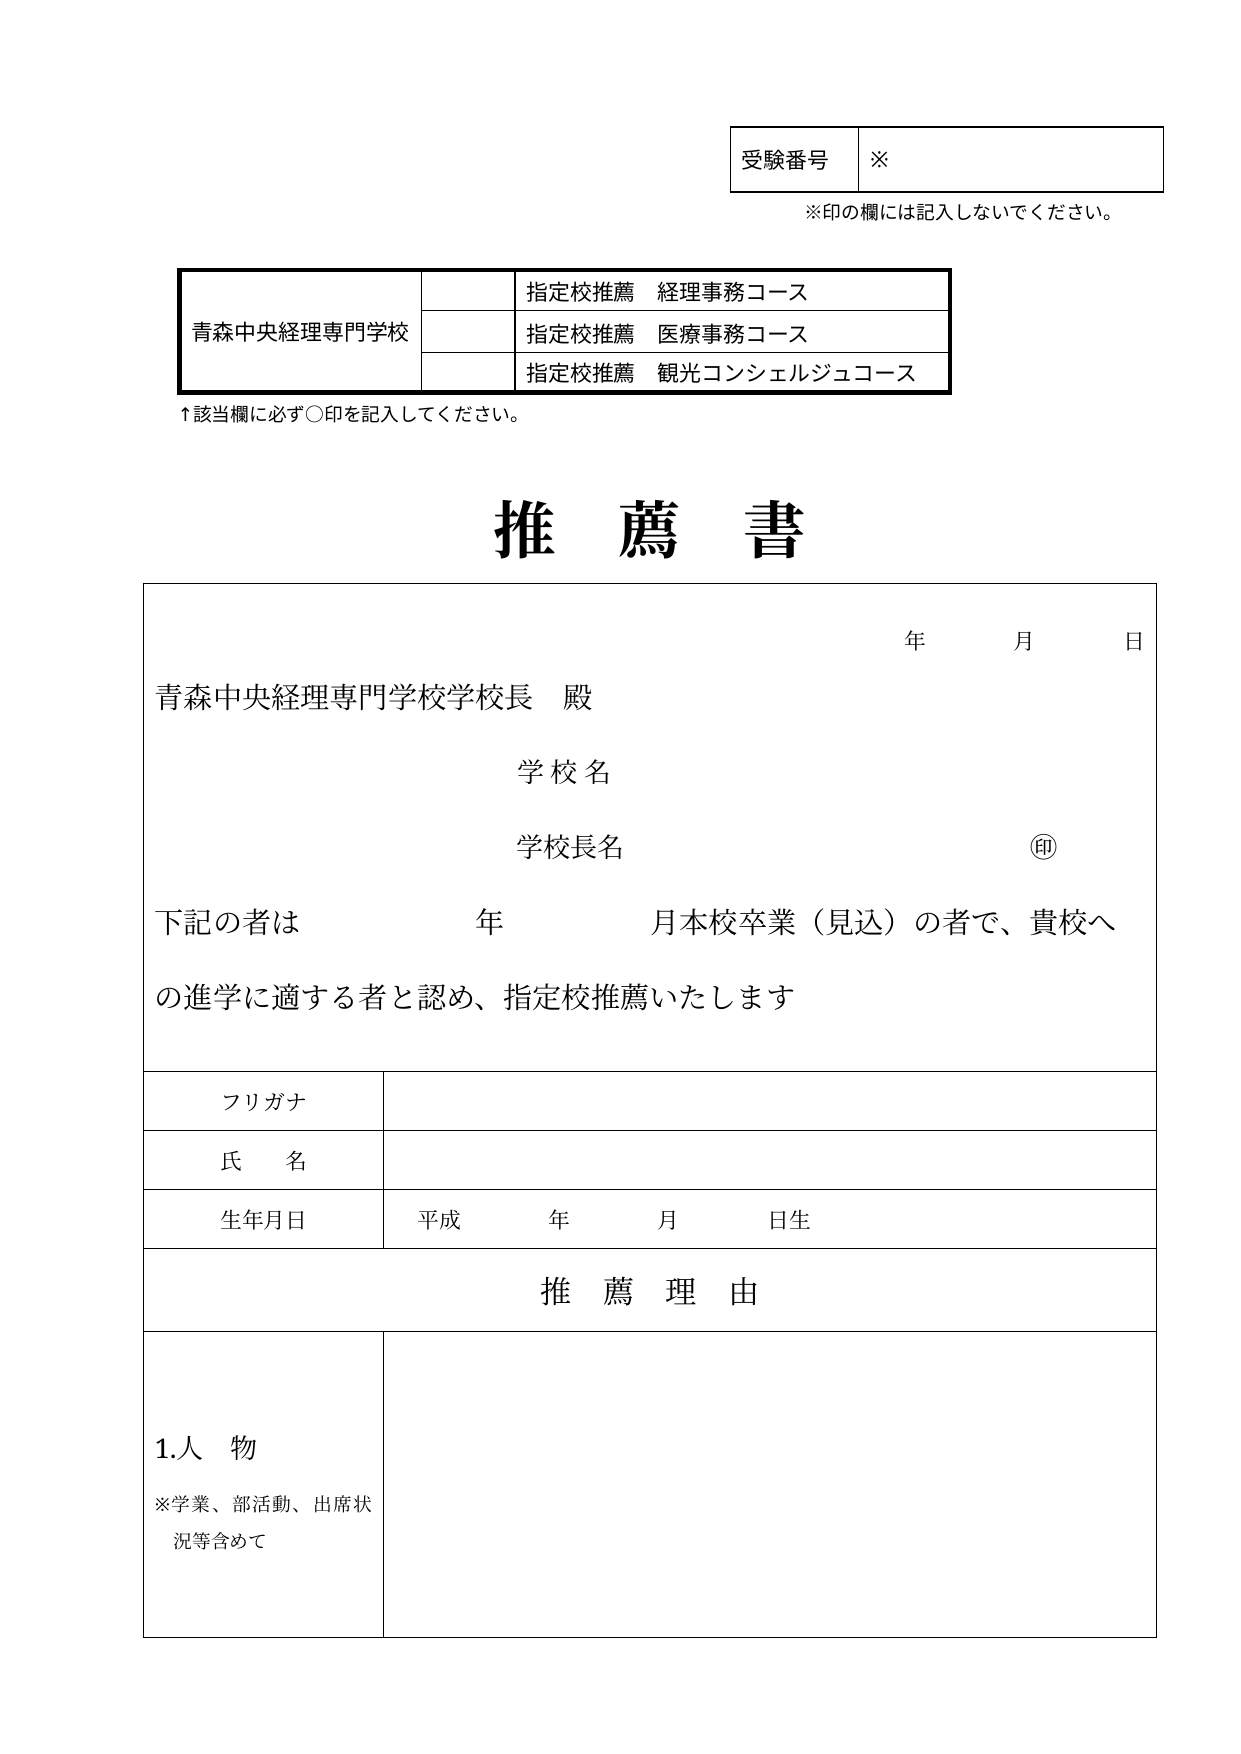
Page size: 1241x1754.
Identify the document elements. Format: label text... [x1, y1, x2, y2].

text 推 薦 書 [177, 470, 1122, 582]
table_cell 氏 名 [144, 1131, 383, 1189]
table_header [422, 272, 514, 309]
table_cell [422, 311, 514, 352]
table_cell 指定校推薦 医療事務コース [516, 311, 948, 352]
table_cell [384, 1131, 1156, 1189]
table_cell フリガナ [144, 1072, 383, 1130]
table_cell 平成 年 月 日生 [384, 1190, 1156, 1248]
table_header 年 月 日 青森中央経理専門学校学校長 殿 学校名 学校長名 ㊞ 下記の者は 年 月本校卒業（見込）の者で、貴校への進学に適する者と認め、指定校推薦いたします [144, 584, 1156, 1071]
table_header ※ [859, 128, 1163, 191]
table_cell 生年月日 [144, 1190, 383, 1248]
text ※印の欄には記入しないでください。 [177, 192, 1122, 230]
table_header 青森中央経理専門学校 [182, 272, 421, 390]
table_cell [144, 1332, 383, 1637]
table_cell 指定校推薦 観光コンシェルジュコース [516, 353, 948, 390]
text ↑該当欄に必ず○印を記入してください。 [177, 395, 1122, 432]
table_header 指定校推薦 経理事務コース [516, 272, 948, 309]
table_cell 推 薦 理 由 [144, 1249, 1156, 1331]
table_header 受験番号 [731, 128, 858, 191]
table_cell [384, 1332, 1156, 1637]
table_cell [422, 353, 514, 390]
table_cell [384, 1072, 1156, 1130]
